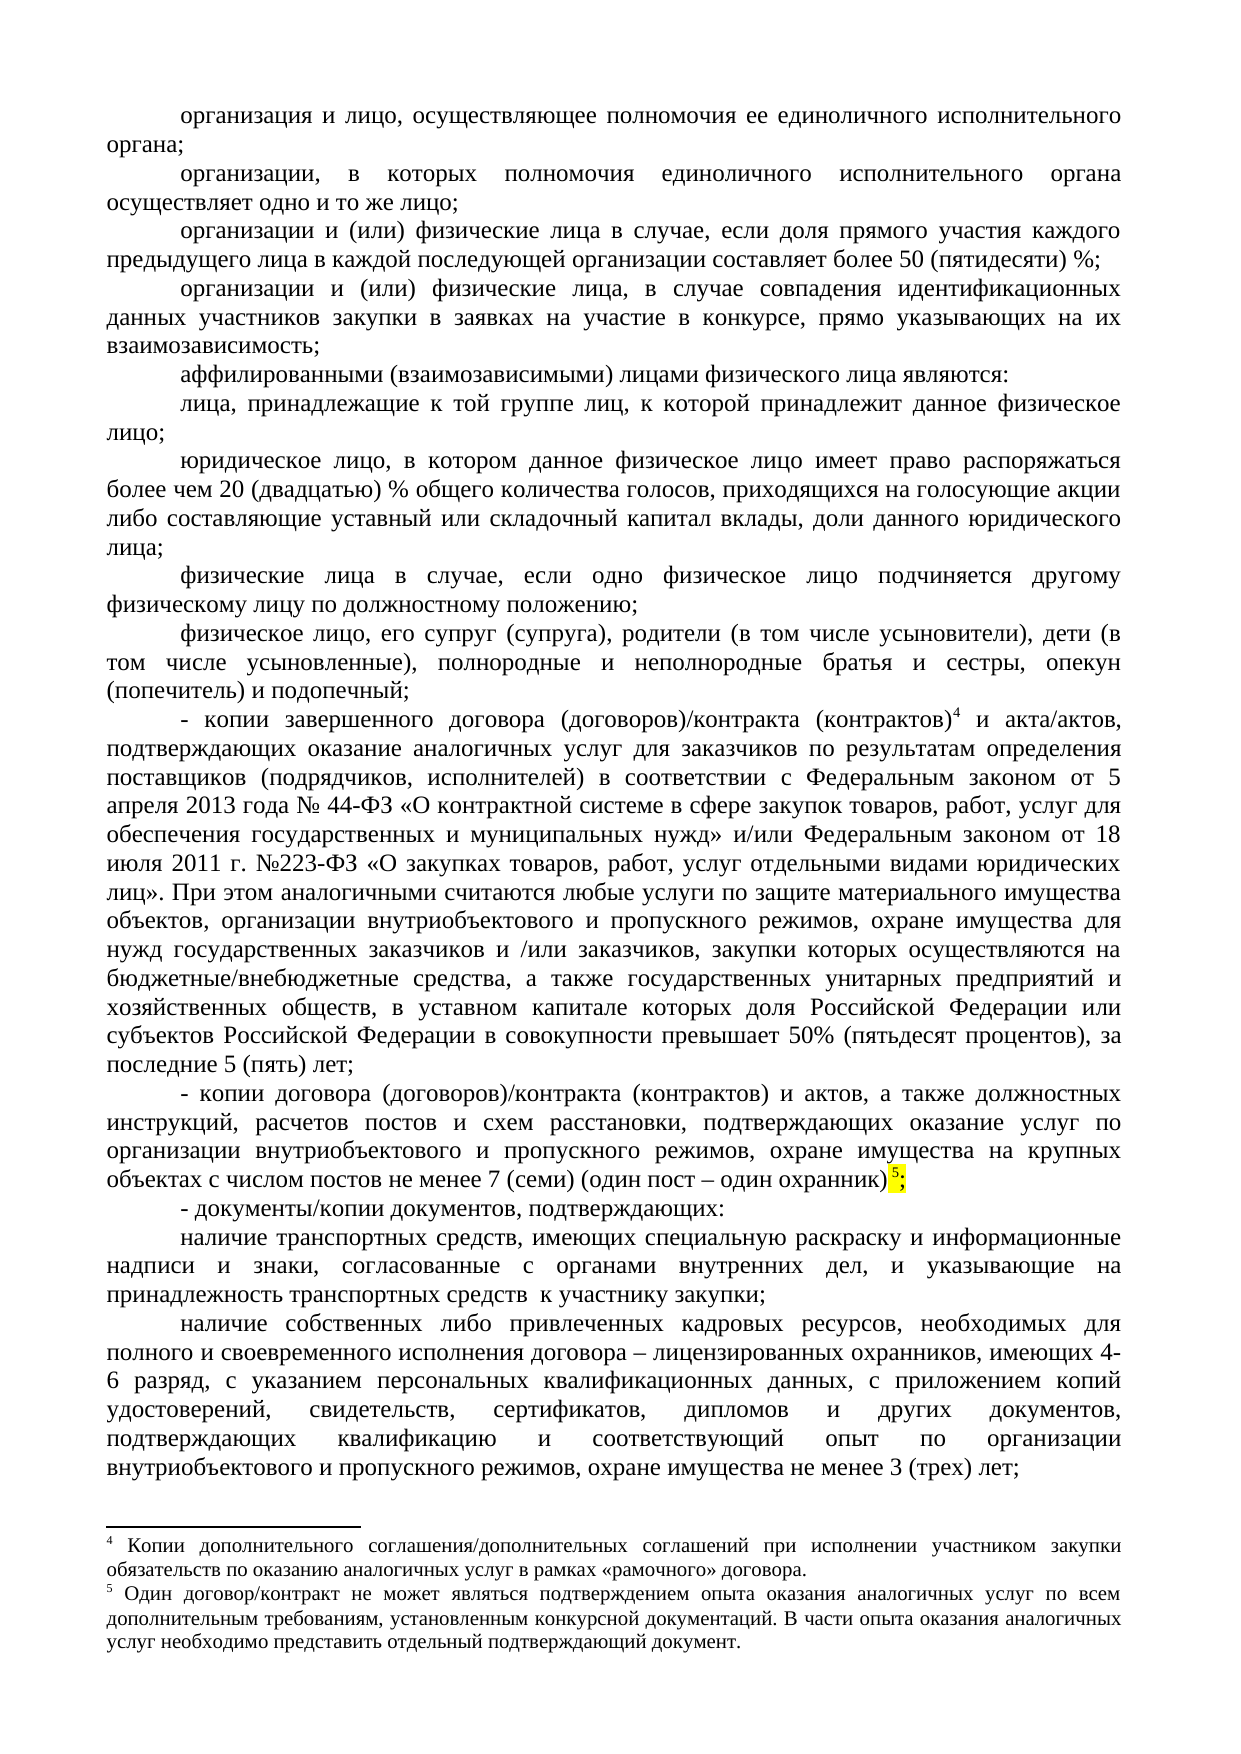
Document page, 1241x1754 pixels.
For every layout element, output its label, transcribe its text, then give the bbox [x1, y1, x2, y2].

text - документы/копии документов, подтверждающих: [106, 1193, 1122, 1222]
text организации, в которых полномочия единоличного исполнительного органа осуществляет одно и то же лицо; [106, 158, 1122, 215]
text - копии завершенного договора (договоров)/контракта (контрактов) и акта/актов, подтверждающих оказание аналогичных услуг для заказчиков по результатам определения поставщиков (подрядчиков, исполнителей) в соответствии с Федеральным законом от 5 апреля 2013 года № 44-ФЗ «О контрактной системе в сфере закупок товаров, работ, услуг для обеспечения государственных и муниципальных нужд» и/или Федеральным законом от 18 июля 2011 г. №223-ФЗ «О закупках товаров, работ, услуг отдельными видами юридических лиц». При этом аналогичными считаются любые услуги по защите материального имущества объектов, организации внутриобъектового и пропускного режимов, охране имущества для нужд государственных заказчиков и /или заказчиков, закупки которых осуществляются на бюджетные/внебюджетные средства, а также государственных унитарных предприятий и хозяйственных обществ, в уставном капитале которых доля Российской Федерации или субъектов Российской Федерации в совокупности превышает 50% (пятьдесят процентов), за последние 5 (пять) лет; [106, 704, 1122, 1078]
text юридическое лицо, в котором данное физическое лицо имеет право распоряжаться более чем 20 (двадцатью) % общего количества голосов, приходящихся на голосующие акции либо составляющие уставный или складочный капитал вклады, доли данного юридического лица; [106, 445, 1122, 560]
text наличие собственных либо привлеченных кадровых ресурсов, необходимых для полного и своевременного исполнения договора – лицензированных охранников, имеющих 4-6 разряд, с указанием персональных квалификационных данных, с приложением копий удостоверений, свидетельств, сертификатов, дипломов и других документов, подтверждающих квалификацию и соответствующий опыт по организации внутриобъектового и пропускного режимов, охране имущества не менее 3 (трех) лет; [106, 1308, 1122, 1480]
text организации и (или) физические лица, в случае совпадения идентификационных данных участников закупки в заявках на участие в конкурсе, прямо указывающих на их взаимозависимость; [106, 273, 1122, 359]
text физические лица в случае, если одно физическое лицо подчиняется другому физическому лицу по должностному положению; [106, 560, 1122, 618]
text наличие транспортных средств, имеющих специальную раскраску и информационные надписи и знаки, согласованные с органами внутренних дел, и указывающие на принадлежность транспортных средств к участнику закупки; [106, 1222, 1122, 1308]
text физическое лицо, его супруг (супруга), родители (в том числе усыновители), дети (в том числе усыновленные), полнородные и неполнородные братья и сестры, опекун (попечитель) и подопечный; [106, 618, 1122, 704]
text организация и лицо, осуществляющее полномочия ее единоличного исполнительного органа; [106, 100, 1122, 158]
text лица, принадлежащие к той группе лиц, к которой принадлежит данное физическое лицо; [106, 388, 1122, 445]
text организации и (или) физические лица в случае, если доля прямого участия каждого предыдущего лица в каждой последующей организации составляет более 50 (пятидесяти) %; [106, 215, 1122, 273]
text аффилированными (взаимозависимыми) лицами физического лица являются: [106, 359, 1122, 388]
text - копии договора (договоров)/контракта (контрактов) и актов, а также должностных инструкций, расчетов постов и схем расстановки, подтверждающих оказание услуг по организации внутриобъектового и пропускного режимов, охране имущества на крупных объектах с числом постов не менее 7 (семи) (один пост – один охранник) ; [106, 1078, 1122, 1193]
